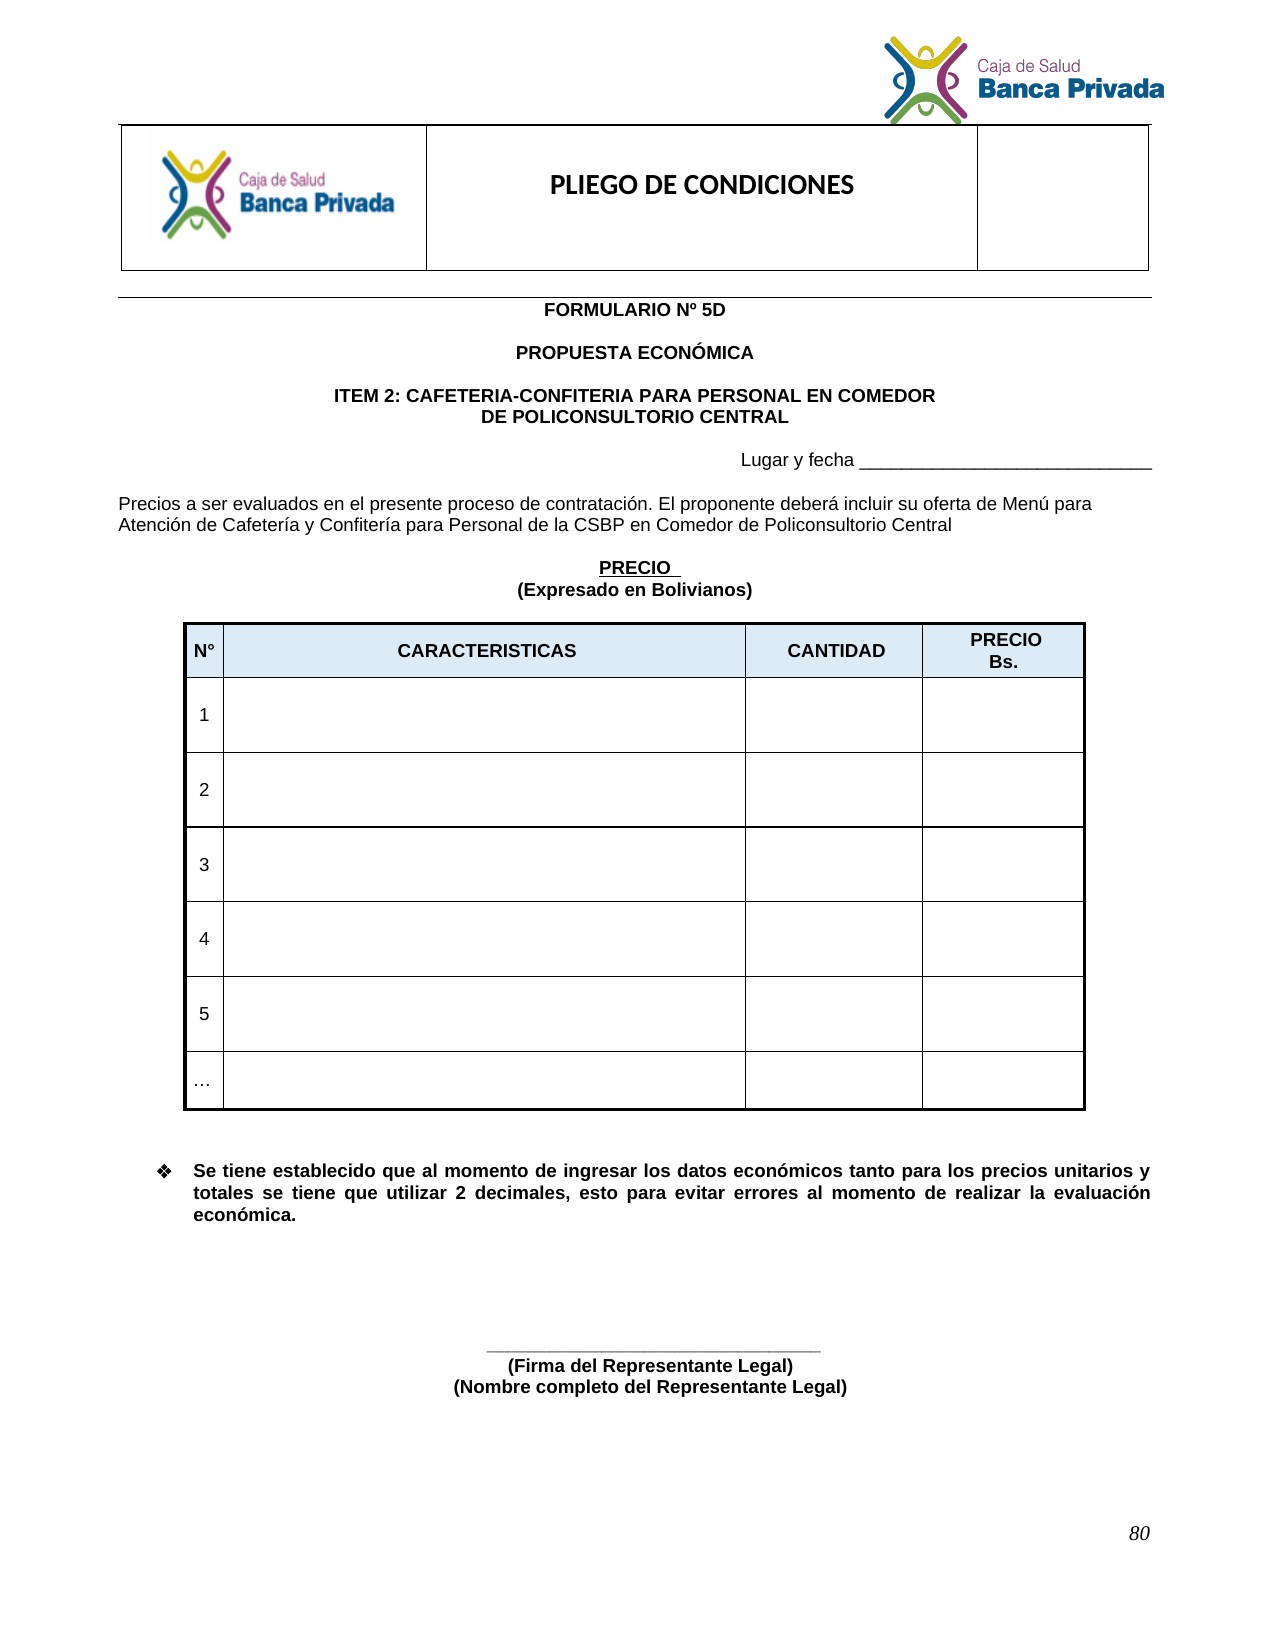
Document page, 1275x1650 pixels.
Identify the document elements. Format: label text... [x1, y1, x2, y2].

picture [147, 126, 403, 245]
table_cell [923, 678, 1083, 752]
table_header CANTIDAD [746, 625, 922, 677]
text PROPUESTA ECONÓMICA [118, 341, 1152, 363]
text Precios a ser evaluados en el presente proceso de contratación. El proponente deberá incluir su oferta de Menú para Atención de Cafetería y Confitería para Personal de la CSBP en Comedor de Policonsultorio Central [118, 492, 1152, 536]
table_cell 1 [187, 678, 223, 752]
table_header CARACTERISTICAS [224, 625, 745, 677]
table_cell [224, 828, 745, 901]
table_cell [224, 753, 745, 826]
text Lugar y fecha ____________________________ [118, 449, 1152, 471]
table_cell [224, 678, 745, 752]
text (Nombre completo del Representante Legal) [118, 1376, 1152, 1397]
text (Expresado en Bolivianos) [118, 579, 1152, 600]
table_header PRECIO Bs. [923, 625, 1083, 677]
text FORMULARIO Nº 5D [118, 298, 1152, 320]
table_cell [746, 828, 922, 901]
table_cell … [187, 1052, 223, 1108]
table_cell 4 [187, 902, 223, 976]
table_cell [746, 977, 922, 1051]
list Se tiene establecido que al momento de ingresar los datos económicos tanto para los precios unitarios y totales se tiene que utilizar 2 decimales, esto para evitar errores al momento de realizar la evaluación económica. [156, 1160, 1152, 1225]
table_cell [224, 977, 745, 1051]
table_cell 5 [187, 977, 223, 1051]
table_cell [746, 678, 922, 752]
table_cell [224, 1052, 745, 1108]
table_cell [923, 753, 1083, 826]
table_cell [746, 902, 922, 976]
text DE POLICONSULTORIO CENTRAL [118, 406, 1152, 428]
picture [873, 126, 977, 135]
table_cell [923, 828, 1083, 901]
table_cell [746, 753, 922, 826]
table_cell [224, 902, 745, 976]
table_cell [923, 902, 1083, 976]
table_cell [746, 1052, 922, 1108]
text PRECIO [118, 557, 1152, 579]
text (Firma del Representante Legal) [118, 1354, 1152, 1376]
text ITEM 2: CAFETERIA-CONFITERIA PARA PERSONAL EN COMEDOR [118, 384, 1152, 406]
table_header N° [187, 625, 223, 677]
table_cell [923, 977, 1083, 1051]
table_cell 2 [187, 753, 223, 826]
picture [978, 126, 1148, 135]
picture [873, 28, 1177, 135]
table_cell [923, 1052, 1083, 1108]
table_cell 3 [187, 828, 223, 901]
text ________________________________ [156, 1333, 1152, 1354]
